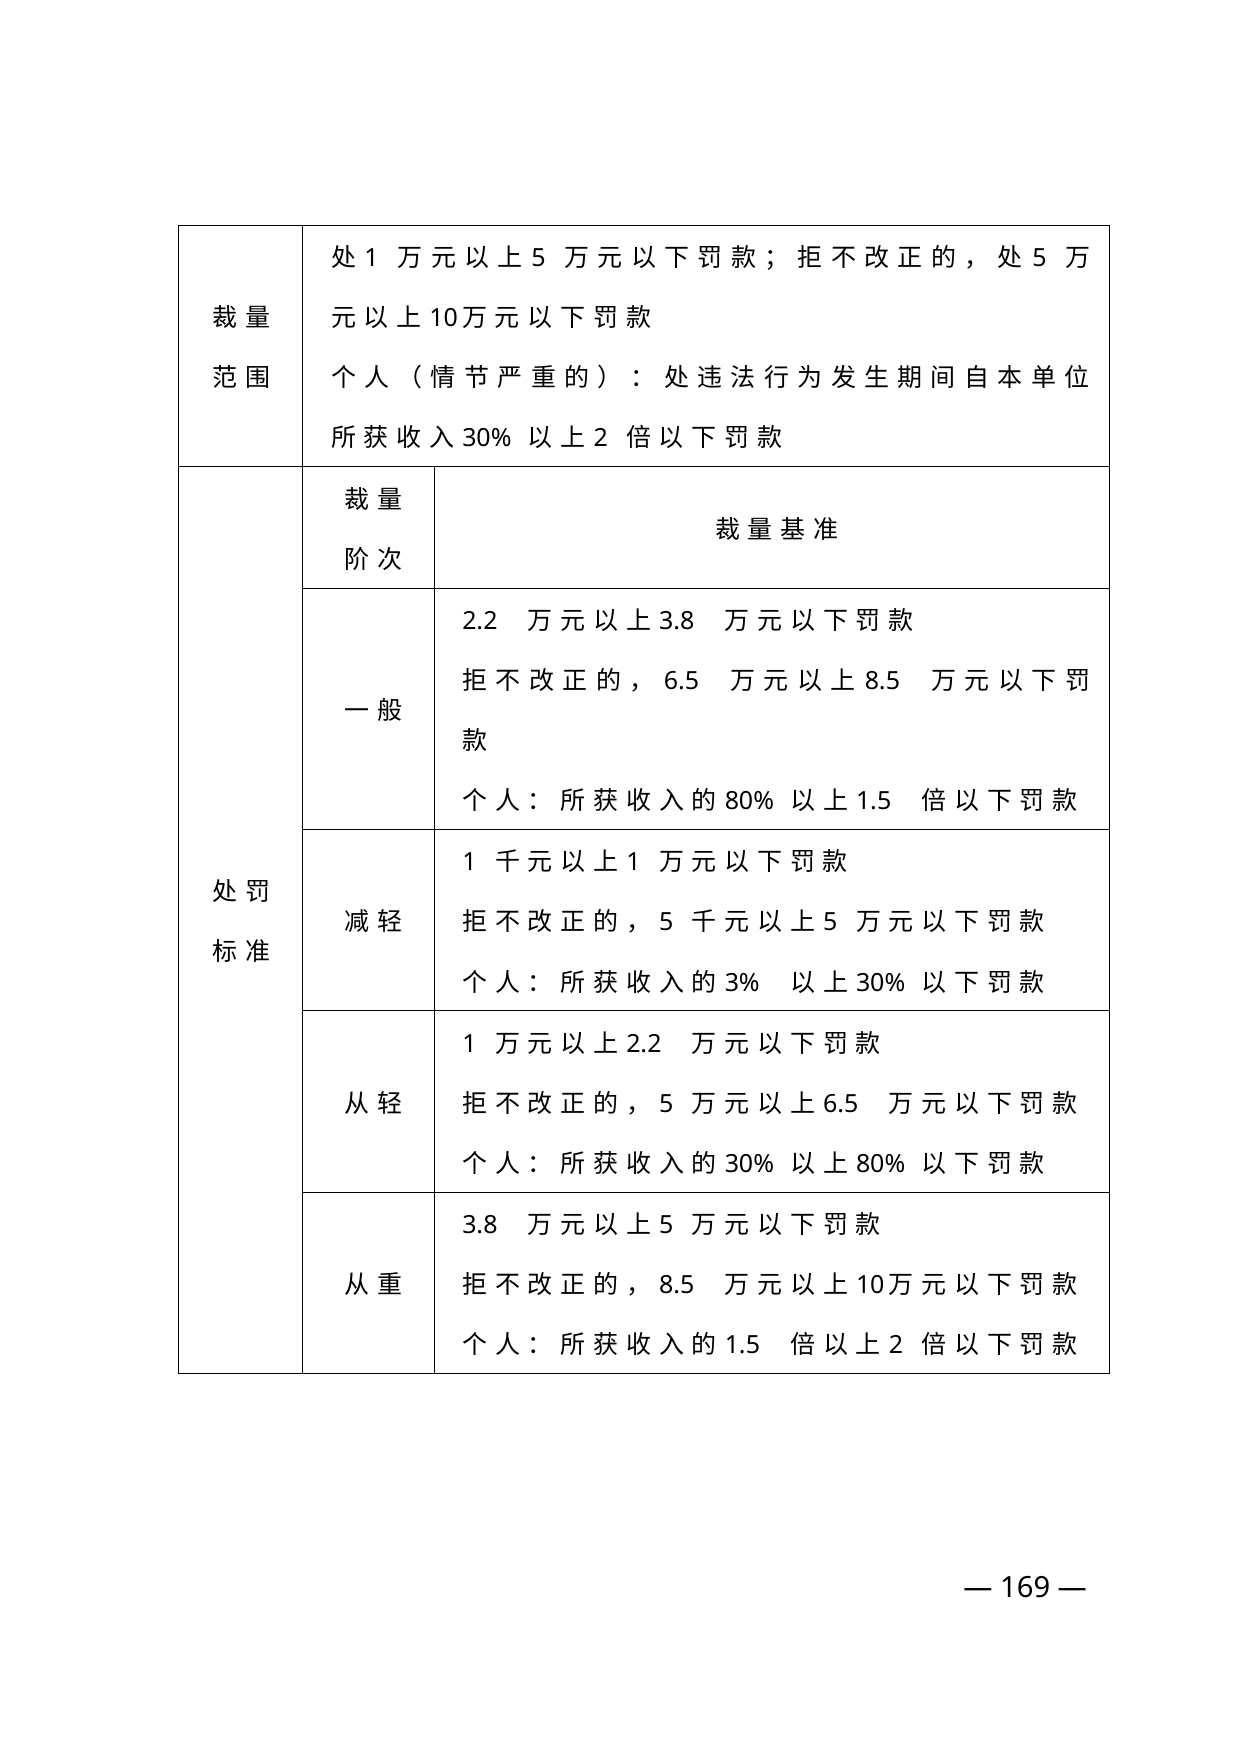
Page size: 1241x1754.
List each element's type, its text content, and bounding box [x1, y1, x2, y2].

table_cell 处1万元以上5万元以下罚款；拒不改正的，处5万元以上10万元以下罚款 个人（情节严重的）：处违法行为发生期间自本单位所获收入30%以上2倍以下罚款 [303, 226, 1109, 466]
table_cell 裁量阶次 [303, 467, 434, 587]
table_cell 裁量基准 [435, 467, 1109, 587]
table_cell 一般 [303, 589, 434, 829]
table_cell 处罚标准 [179, 467, 302, 1373]
table_cell 从重 [303, 1193, 434, 1373]
table_cell 减轻 [303, 830, 434, 1010]
table_cell 1万元以上2.2万元以下罚款 拒不改正的，5万元以上6.5万元以下罚款 个人：所获收入的30%以上80%以下罚款 [435, 1011, 1109, 1192]
table_cell 从轻 [303, 1011, 434, 1192]
table_cell 裁量范围 [179, 226, 302, 466]
table_cell 3.8万元以上5万元以下罚款 拒不改正的，8.5万元以上10万元以下罚款 个人：所获收入的1.5倍以上2倍以下罚款 [435, 1193, 1109, 1373]
table_cell 1千元以上1万元以下罚款 拒不改正的，5千元以上5万元以下罚款 个人：所获收入的3%以上30%以下罚款 [435, 830, 1109, 1010]
table_cell 2.2万元以上3.8万元以下罚款 拒不改正的，6.5万元以上8.5万元以下罚款 个人：所获收入的80%以上1.5倍以下罚款 [435, 589, 1109, 829]
